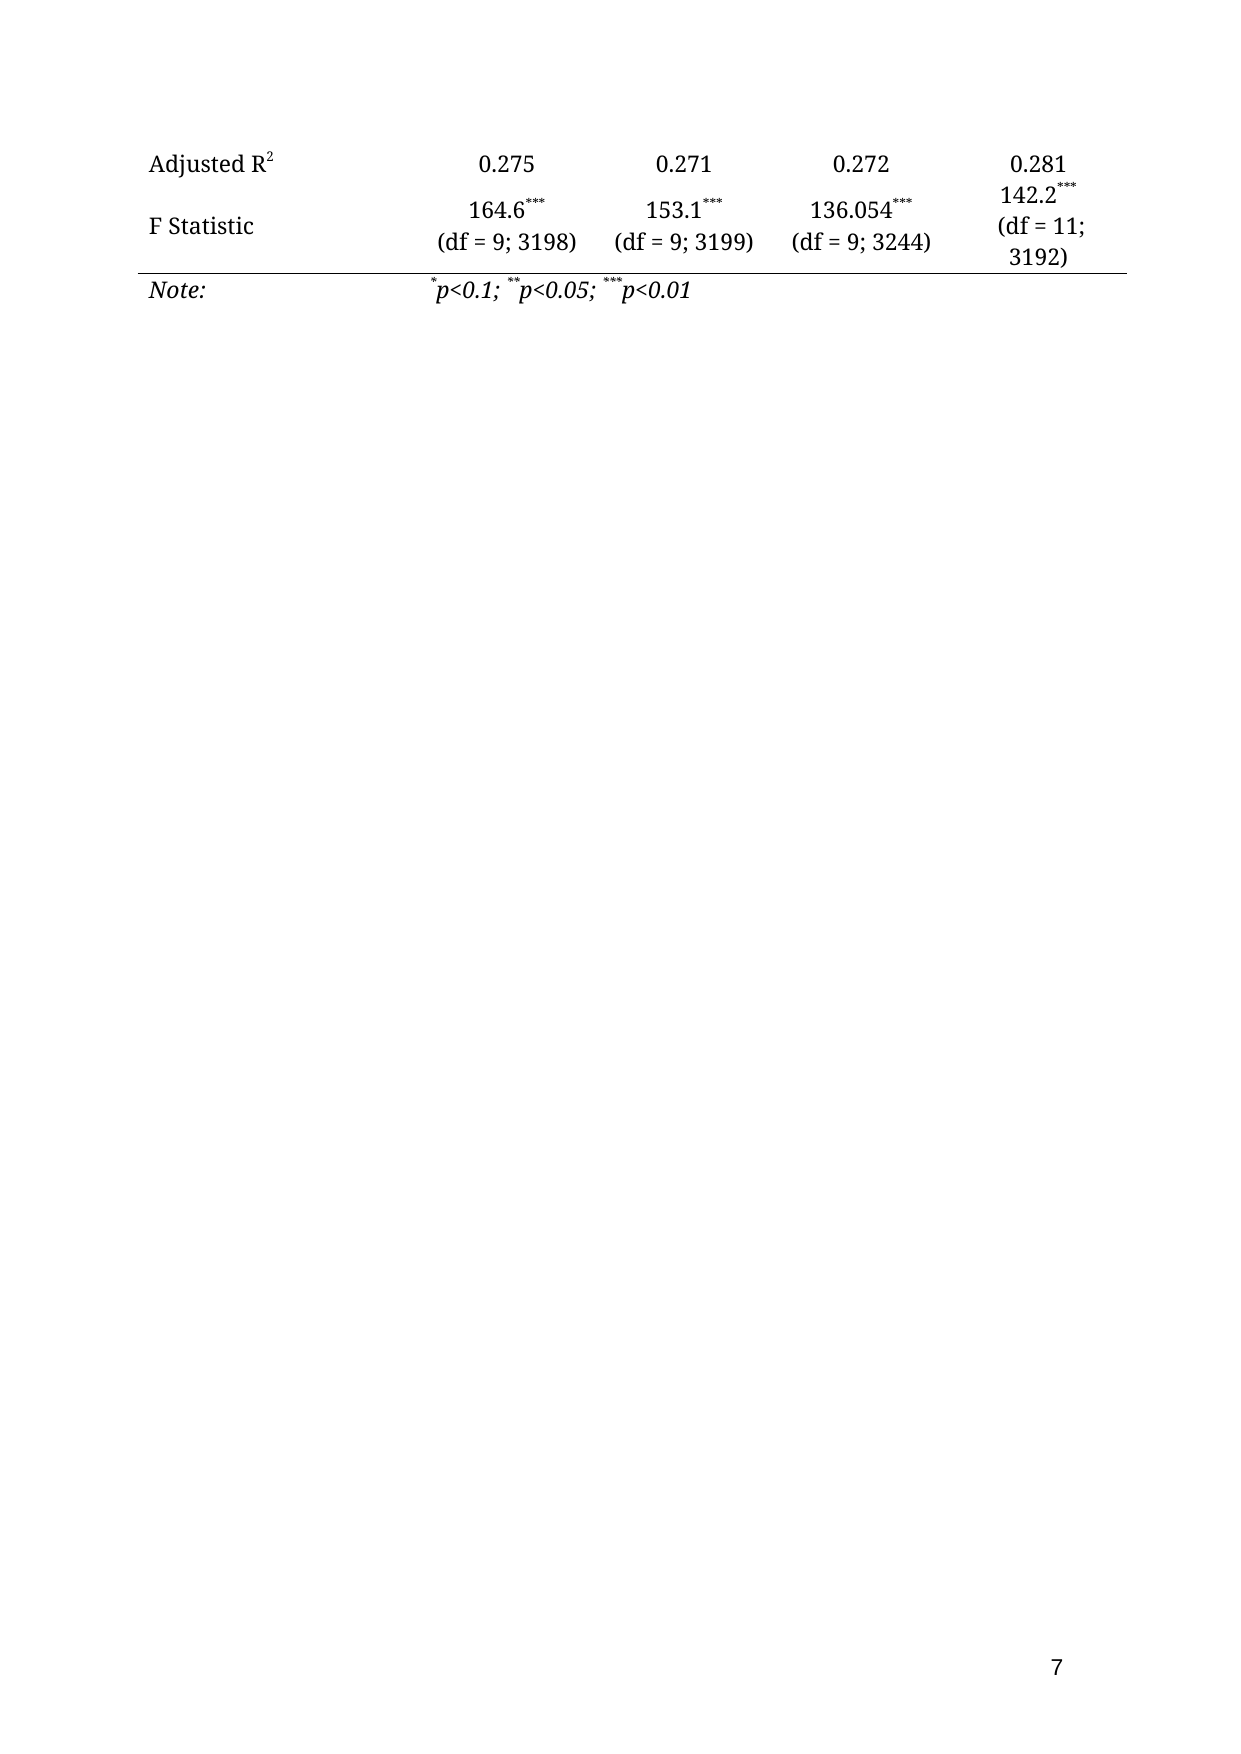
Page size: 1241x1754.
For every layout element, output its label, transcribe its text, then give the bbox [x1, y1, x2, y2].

table_cell 0.271 [595, 148, 773, 179]
table_cell 0.272 [773, 148, 950, 179]
table_cell 136.054*** (df = 9; 3244) [773, 179, 950, 273]
table_cell F Statistic [138, 179, 418, 273]
table_cell 142.2*** (df = 11; 3192) [950, 179, 1127, 273]
table_cell Note: [138, 274, 418, 305]
table_cell 0.281 [950, 148, 1127, 179]
table_cell 153.1*** (df = 9; 3199) [595, 179, 773, 273]
table_cell 164.6*** (df = 9; 3198) [418, 179, 595, 273]
table_cell Adjusted R2 [138, 148, 418, 179]
table_cell *p<0.1; **p<0.05; ***p<0.01 [418, 274, 1127, 305]
table_cell 0.275 [418, 148, 595, 179]
